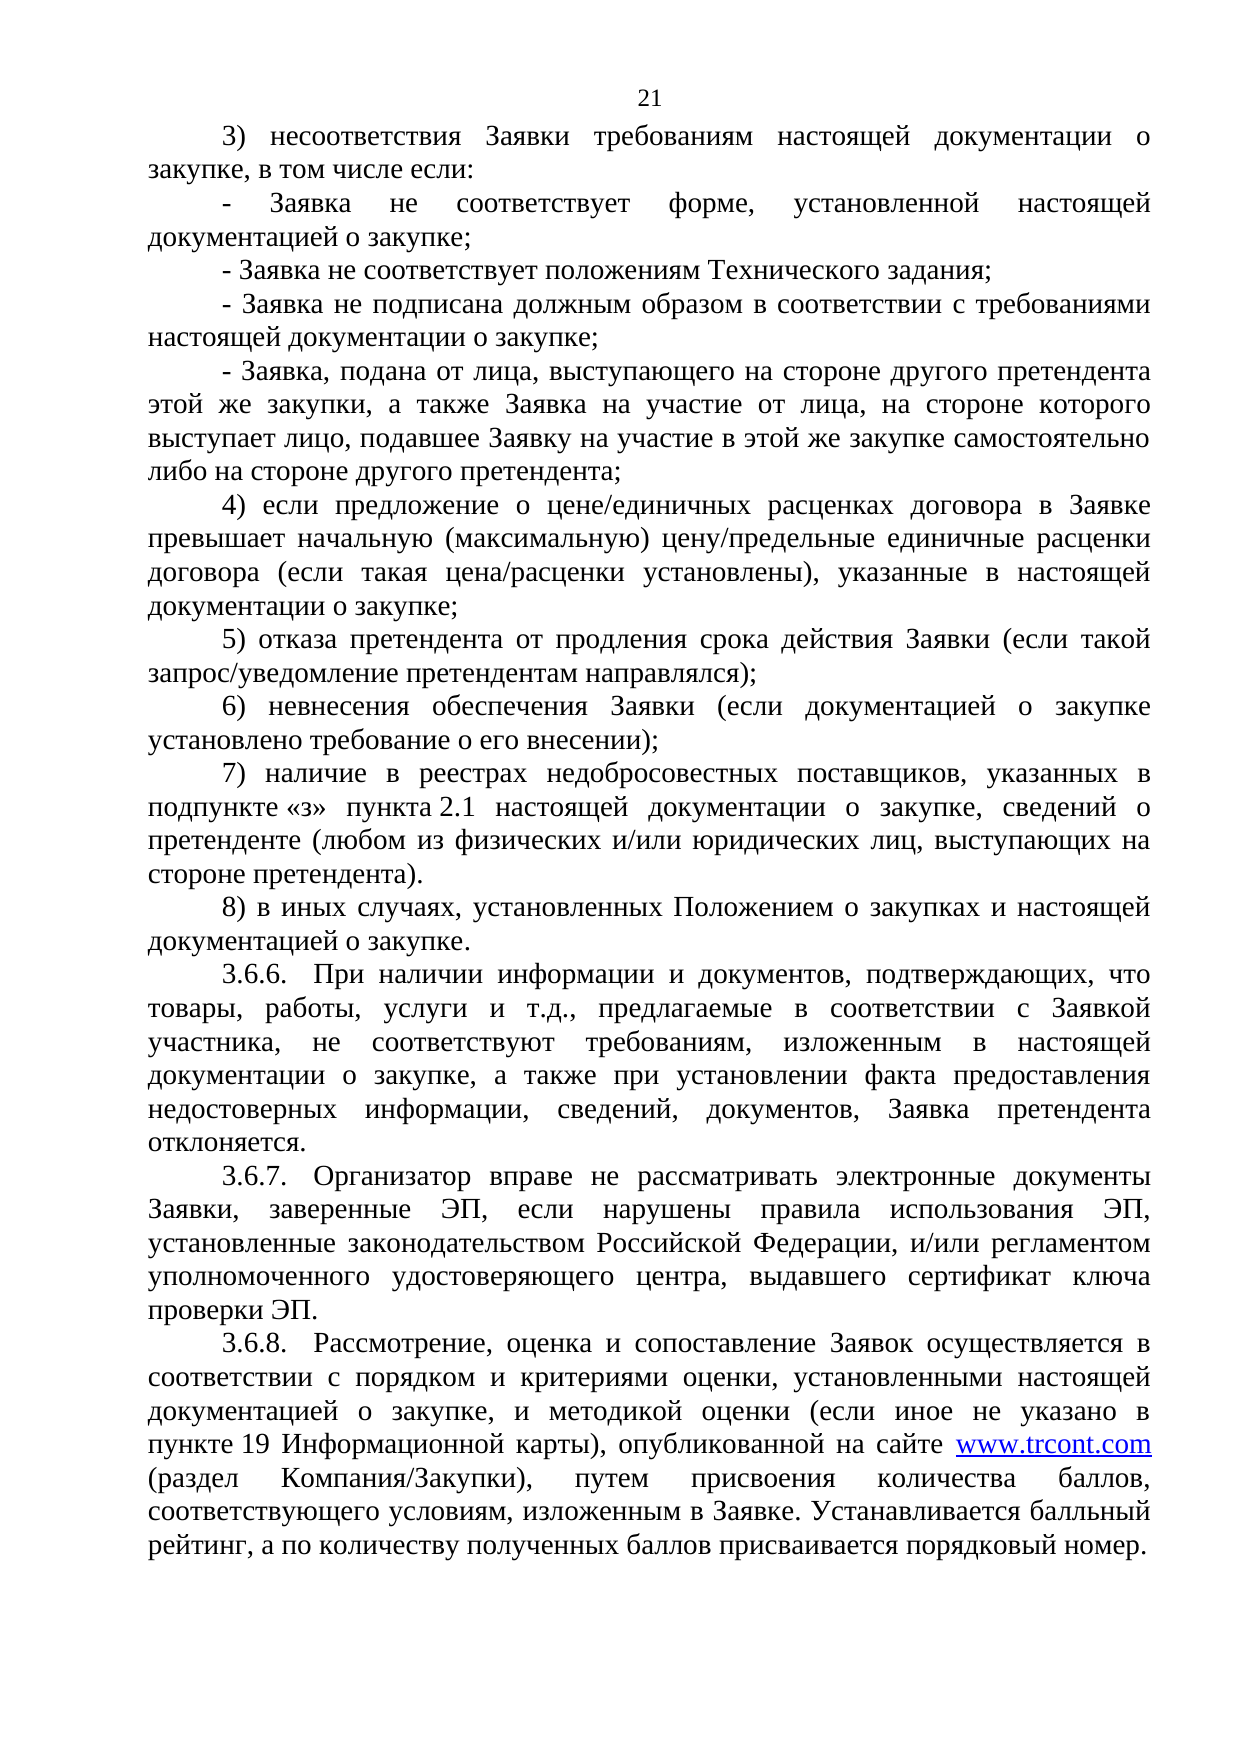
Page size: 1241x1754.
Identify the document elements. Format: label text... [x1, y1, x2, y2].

text - Заявка не соответствует форме, установленной настоящей документацией о закупке; [148, 185, 1152, 252]
text 5) отказа претендента от продления срока действия Заявки (если такой запрос/уведомление претендентам направлялся); [148, 621, 1152, 688]
list При наличии информации и документов, подтверждающих, что товары, работы, услуги и т.д., предлагаемые в соответствии с Заявкой участника, не соответствуют требованиям, изложенным в настоящей документации о закупке, а также при установлении факта предоставления недостоверных информации, сведений, документов, Заявка претендента отклоняется. [148, 957, 1152, 1158]
text - Заявка не подписана должным образом в соответствии с требованиями настоящей документации о закупке; [148, 286, 1152, 353]
list Рассмотрение, оценка и сопоставление Заявок осуществляется в соответствии с порядком и критериями оценки, установленными настоящей документацией о закупке, и методикой оценки (если иное не указано в пункте 19 Информационной карты), опубликованной на сайте www.trcont.com (раздел Компания/Закупки), путем присвоения количества баллов, соответствующего условиям, изложенным в Заявке. Устанавливается балльный рейтинг, а по количеству полученных баллов присваивается порядковый номер. [148, 1326, 1152, 1560]
text - Заявка не соответствует положениям Технического задания; [148, 252, 1152, 286]
list Организатор вправе не рассматривать электронные документы Заявки, заверенные ЭП, если нарушены правила использования ЭП, установленные законодательством Российской Федерации, и/или регламентом уполномоченного удостоверяющего центра, выдавшего сертификат ключа проверки ЭП. [148, 1158, 1152, 1326]
text 8) в иных случаях, установленных Положением о закупках и настоящей документацией о закупке. [148, 889, 1152, 957]
text 7) наличие в реестрах недобросовестных поставщиков, указанных в подпункте «з» пункта 2.1 настоящей документации о закупке, сведений о претенденте (любом из физических и/или юридических лиц, выступающих на стороне претендента). [148, 755, 1152, 889]
text 6) невнесения обеспечения Заявки (если документацией о закупке установлено требование о его внесении); [148, 688, 1152, 755]
text 3) несоответствия Заявки требованиям настоящей документации о закупке, в том числе если: [148, 118, 1152, 185]
text 4) если предложение о цене/единичных расценках договора в Заявке превышает начальную (максимальную) цену/предельные единичные расценки договора (если такая цена/расценки установлены), указанные в настоящей документации о закупке; [148, 487, 1152, 621]
text - Заявка, подана от лица, выступающего на стороне другого претендента этой же закупки, а также Заявка на участие от лица, на стороне которого выступает лицо, подавшее Заявку на участие в этой же закупке самостоятельно либо на стороне другого претендента; [148, 353, 1152, 487]
